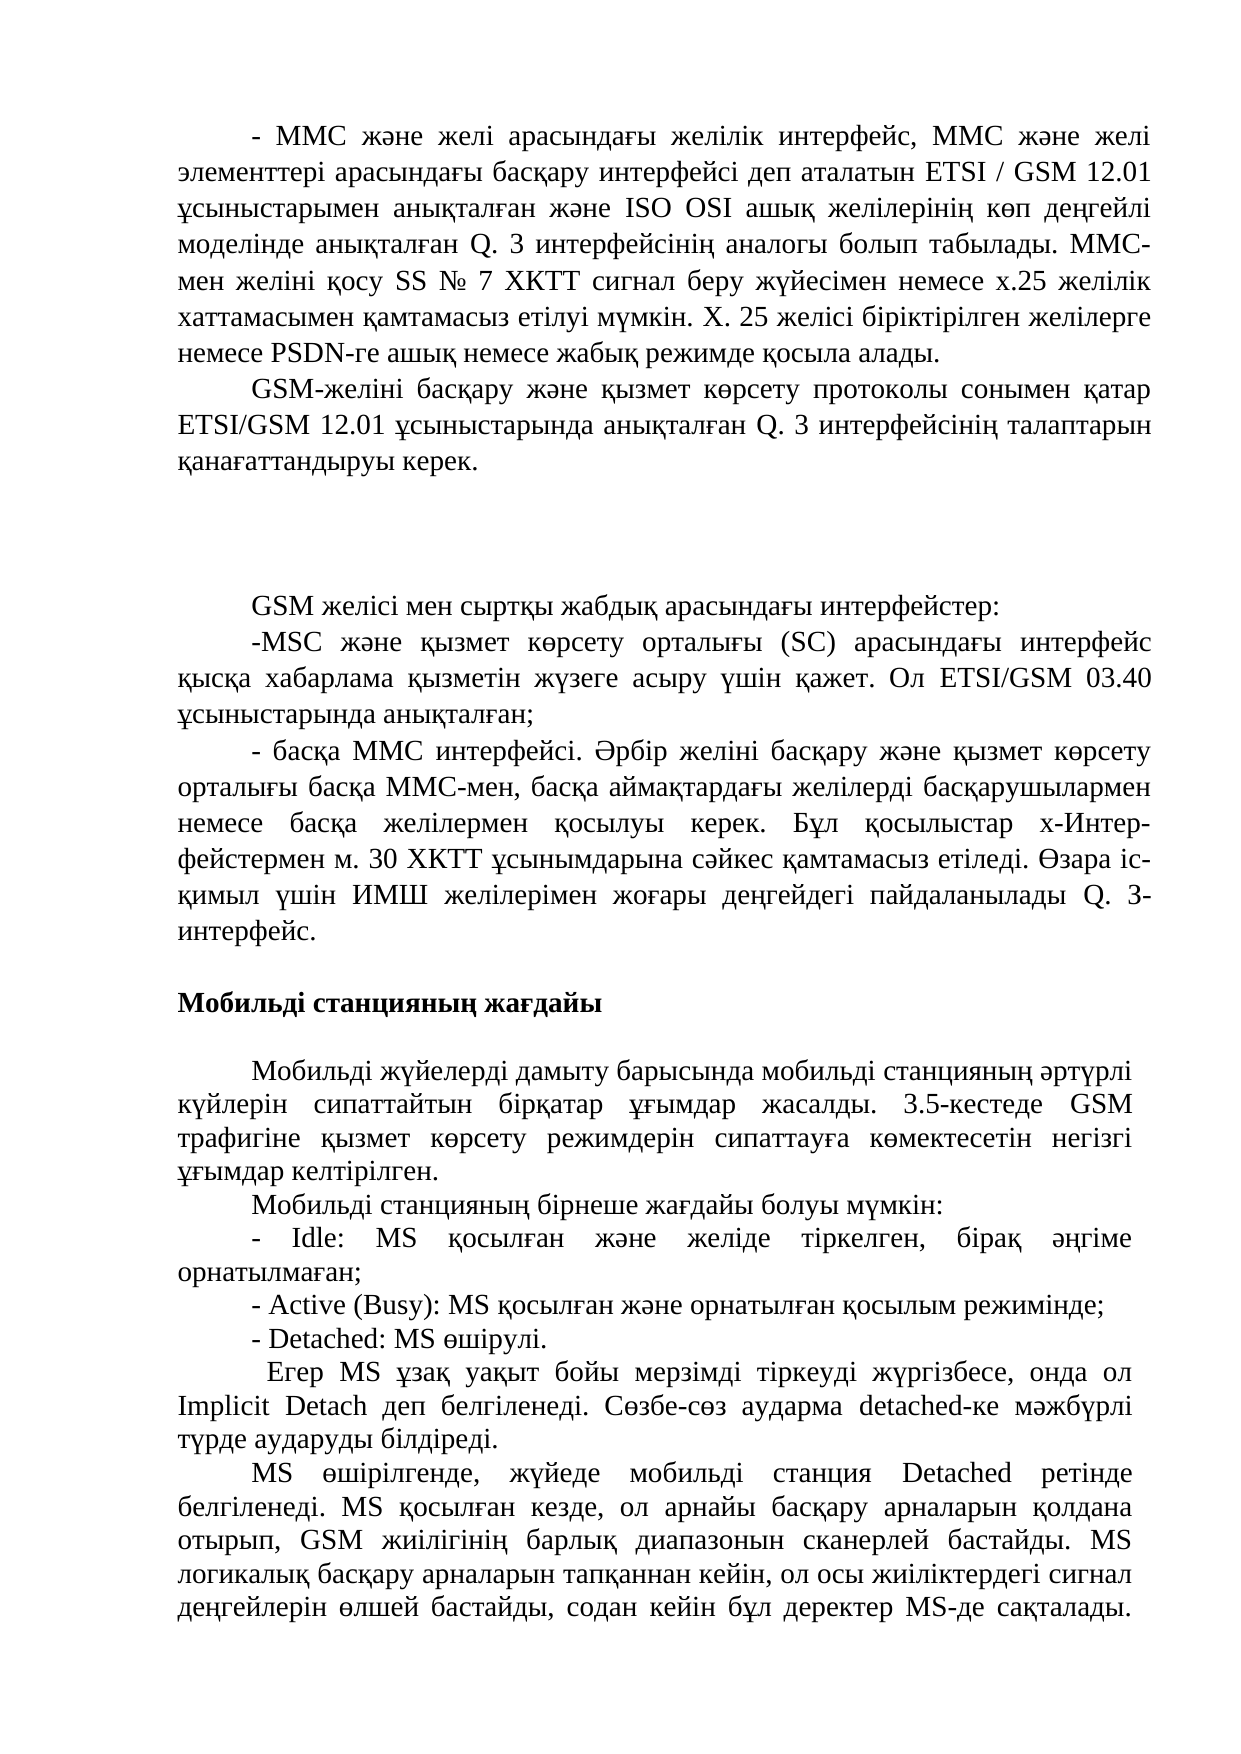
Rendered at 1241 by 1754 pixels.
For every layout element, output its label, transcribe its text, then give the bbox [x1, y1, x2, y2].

text - ММС және желі арасындағы желілік интерфейс, ММС және желі элементтері арасындағы басқару интерфейсі деп аталатын ETSI / GSM 12.01 ұсыныстарымен анықталған және ISO OSI ашық желілерінің көп деңгейлі моделінде анықталған Q. 3 интерфейсінің аналогы болып табылады. ММС-мен желіні қосу SS № 7 ХКТТ сигнал беру жүйесімен немесе х.25 желілік хаттамасымен қамтамасыз етілуі мүмкін. X. 25 желісі біріктірілген желілерге немесе PSDN-ге ашық немесе жабық режимде қосыла алады. [177, 118, 1152, 368]
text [177, 1455, 1133, 1623]
text Мобильді станцияның бірнеше жағдайы болуы мүмкін: [177, 1187, 1133, 1220]
text - Detached: MS өшірулі. [177, 1321, 1133, 1354]
text Мобильді станцияның жағдайы [177, 986, 1133, 1019]
text - Active (Busy): MS қосылған және орнатылған қосылым режимінде; [177, 1287, 1133, 1321]
text Егер МЅ ұзақ уақыт бойы мерзімді тіркеуді жүргізбесе, онда ол Implicit Detach деп белгіленеді. Сөзбе-сөз аударма detached-ке мәжбүрлі түрде аударуды білдіреді. [177, 1354, 1133, 1455]
text GSM-желіні басқару және қызмет көрсету протоколы сонымен қатар ETSI/GSM 12.01 ұсыныстарында анықталған Q. 3 интерфейсінің талаптарын қанағаттандыруы керек. [177, 371, 1152, 477]
text - басқа ММС интерфейсі. Әрбір желіні басқару және қызмет көрсету орталығы басқа ММС-мен, басқа аймақтардағы желілерді басқарушылармен немесе басқа желілермен қосылуы керек. Бұл қосылыстар х-Интер-фейстермен м. 30 ХКТТ ұсынымдарына сәйкес қамтамасыз етіледі. Өзара іс-қимыл үшін ИМШ желілерімен жоғары деңгейдегі пайдаланылады Q. З-интерфейс. [177, 733, 1152, 947]
text GSM желісі мен сыртқы жабдық арасындағы интерфейстер: [177, 588, 1152, 622]
text - Idle: МЅ қосылған және желіде тіркелген, бірақ әңгіме орнатылмаған; [177, 1220, 1133, 1287]
text Мобильді жүйелерді дамыту барысында мобильді станцияның әртүрлі күйлерін сипаттайтын бірқатар ұғымдар жасалды. 3.5-кестеде GSM трафигіне қызмет көрсету режимдерін сипаттауға көмектесетін негізгі ұғымдар келтірілген. [177, 1053, 1133, 1187]
text -MSC және қызмет көрсету орталығы (SC) арасындағы интерфейс қысқа хабарлама қызметін жүзеге асыру үшін қажет. Ол ETSI/GSM 03.40 ұсыныстарында анықталған; [177, 624, 1152, 730]
